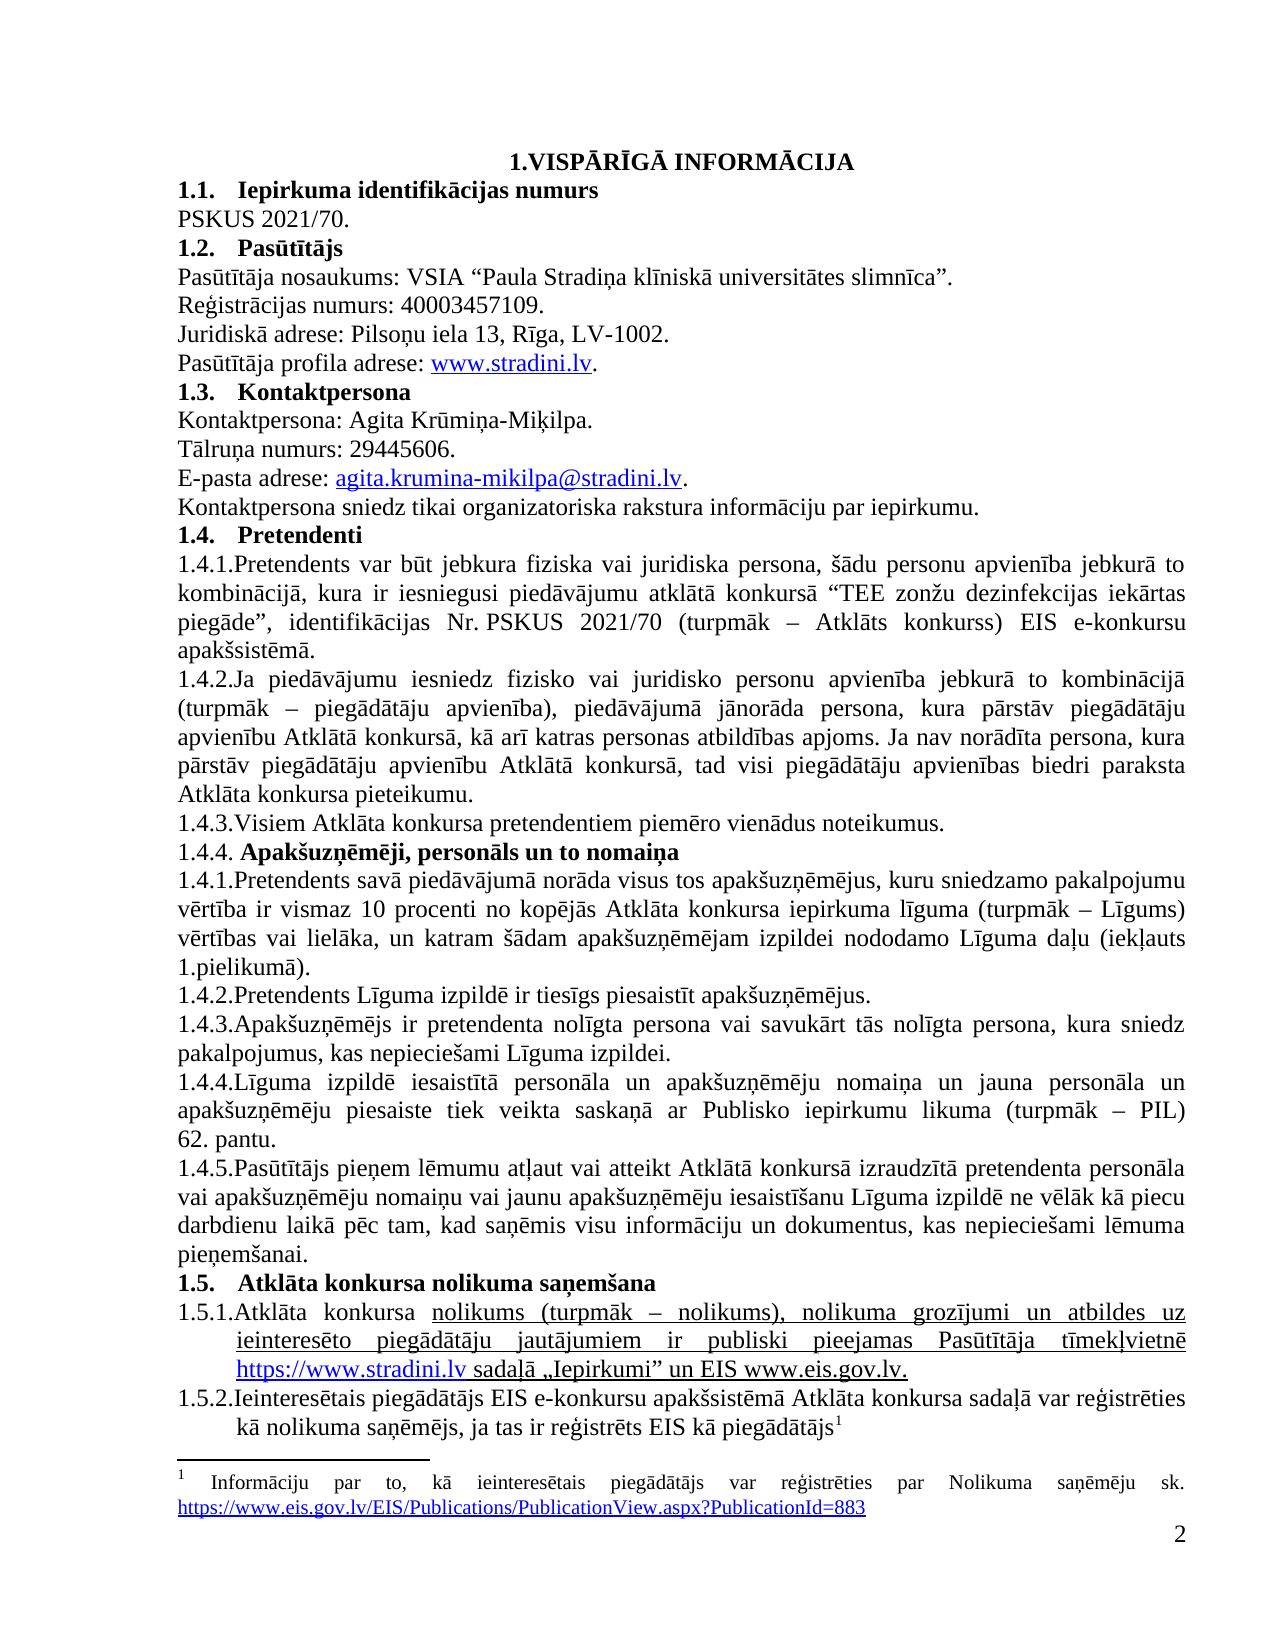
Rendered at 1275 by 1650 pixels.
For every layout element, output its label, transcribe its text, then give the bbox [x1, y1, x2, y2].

text 1.4.3.Visiem Atklāta konkursa pretendentiem piemēro vienādus noteikumus. [177, 808, 1186, 837]
text Kontaktpersona: Agita Krūmiņa-Miķilpa. [177, 406, 1186, 434]
text 1.4.5.Pasūtītājs pieņem lēmumu atļaut vai atteikt Atklātā konkursā izraudzītā pretendenta personāla vai apakšuzņēmēju nomaiņu vai jaunu apakšuzņēmēju iesaistīšanu Līguma izpildē ne vēlāk kā piecu darbdienu laikā pēc tam, kad saņēmis visu informāciju un dokumentus, kas nepieciešami lēmuma pieņemšanai. [177, 1153, 1186, 1268]
text Tālruņa numurs: 29445606. [177, 434, 1186, 463]
list Kontaktpersona [177, 377, 1186, 406]
text 1.4.2.Ja piedāvājumu iesniedz fizisko vai juridisko personu apvienība jebkurā to kombinācijā (turpmāk – piegādātāju apvienība), piedāvājumā jānorāda persona, kura pārstāv piegādātāju apvienību Atklātā konkursā, kā arī katras personas atbildības apjoms. Ja nav norādīta persona, kura pārstāv piegādātāju apvienību Atklātā konkursā, tad visi piegādātāju apvienības biedri paraksta Atklāta konkursa pieteikumu. [177, 664, 1186, 808]
text Juridiskā adrese: Pilsoņu iela 13, Rīga, LV-1002. [177, 319, 1186, 348]
text 1.4.1.Pretendents savā piedāvājumā norāda visus tos apakšuzņēmējus, kuru sniedzamo pakalpojumu vērtība ir vismaz 10 procenti no kopējās Atklāta konkursa iepirkuma līguma (turpmāk – Līgums) vērtības vai lielāka, un katram šādam apakšuzņēmējam izpildei nododamo Līguma daļu (iekļauts 1.pielikumā). [177, 866, 1186, 981]
text 1.4.4.Līguma izpildē iesaistītā personāla un apakšuzņēmēju nomaiņa un jauna personāla un apakšuzņēmēju piesaiste tiek veikta saskaņā ar Publisko iepirkumu likuma (turpmāk – PIL) 62. pantu. [177, 1067, 1186, 1153]
text Pasūtītāja nosaukums: VSIA “Paula Stradiņa klīniskā universitātes slimnīca”. [177, 262, 1186, 291]
text Reģistrācijas numurs: 40003457109. [177, 291, 1186, 319]
text 1.VISPĀRĪGĀ INFORMĀCIJA [177, 147, 1186, 176]
text 1.4.1.Pretendents var būt jebkura fiziska vai juridiska persona, šādu personu apvienība jebkurā to kombinācijā, kura ir iesniegusi piedāvājumu atklātā konkursā “TEE zonžu dezinfekcijas iekārtas piegāde”, identifikācijas Nr. PSKUS 2021/70 (turpmāk – Atklāts konkurss) EIS e-konkursu apakšsistēmā. [177, 549, 1186, 664]
text 1.4.3.Apakšuzņēmējs ir pretendenta nolīgta persona vai savukārt tās nolīgta persona, kura sniedz pakalpojumus, kas nepieciešami Līguma izpildei. [177, 1009, 1186, 1067]
text Kontaktpersona sniedz tikai organizatoriska rakstura informāciju par iepirkumu. [177, 492, 1186, 521]
text PSKUS 2021/70. [177, 204, 1186, 233]
list Iepirkuma identifikācijas numurs [177, 176, 1186, 204]
text E-pasta adrese: agita.krumina-mikilpa@stradini.lv. [177, 463, 1186, 492]
list Pretendenti [177, 521, 1186, 549]
text 1.4.4. Apakšuzņēmēji, personāls un to nomaiņa [177, 837, 1186, 866]
text 1.4.2.Pretendents Līguma izpildē ir tiesīgs piesaistīt apakšuzņēmējus. [177, 981, 1186, 1009]
text 1.5.1.Atklāta konkursa nolikums (turpmāk – nolikums), nolikuma grozījumi un atbildes uz ieinteresēto piegādātāju jautājumiem ir publiski pieejamas Pasūtītāja tīmekļvietnē https://www.stradini.lv sadaļā „Iepirkumi” un EIS www.eis.gov.lv. [177, 1297, 1186, 1383]
list Pasūtītājs [177, 233, 1186, 262]
text Pasūtītāja profila adrese: www.stradini.lv. [177, 348, 1186, 377]
text 1.5.2.Ieinteresētais piegādātājs EIS e-konkursu apakšsistēmā Atklāta konkursa sadaļā var reģistrēties kā nolikuma saņēmējs, ja tas ir reģistrēts EIS kā piegādātājs [177, 1383, 1186, 1441]
list Atklāta konkursa nolikuma saņemšana [177, 1268, 1186, 1297]
